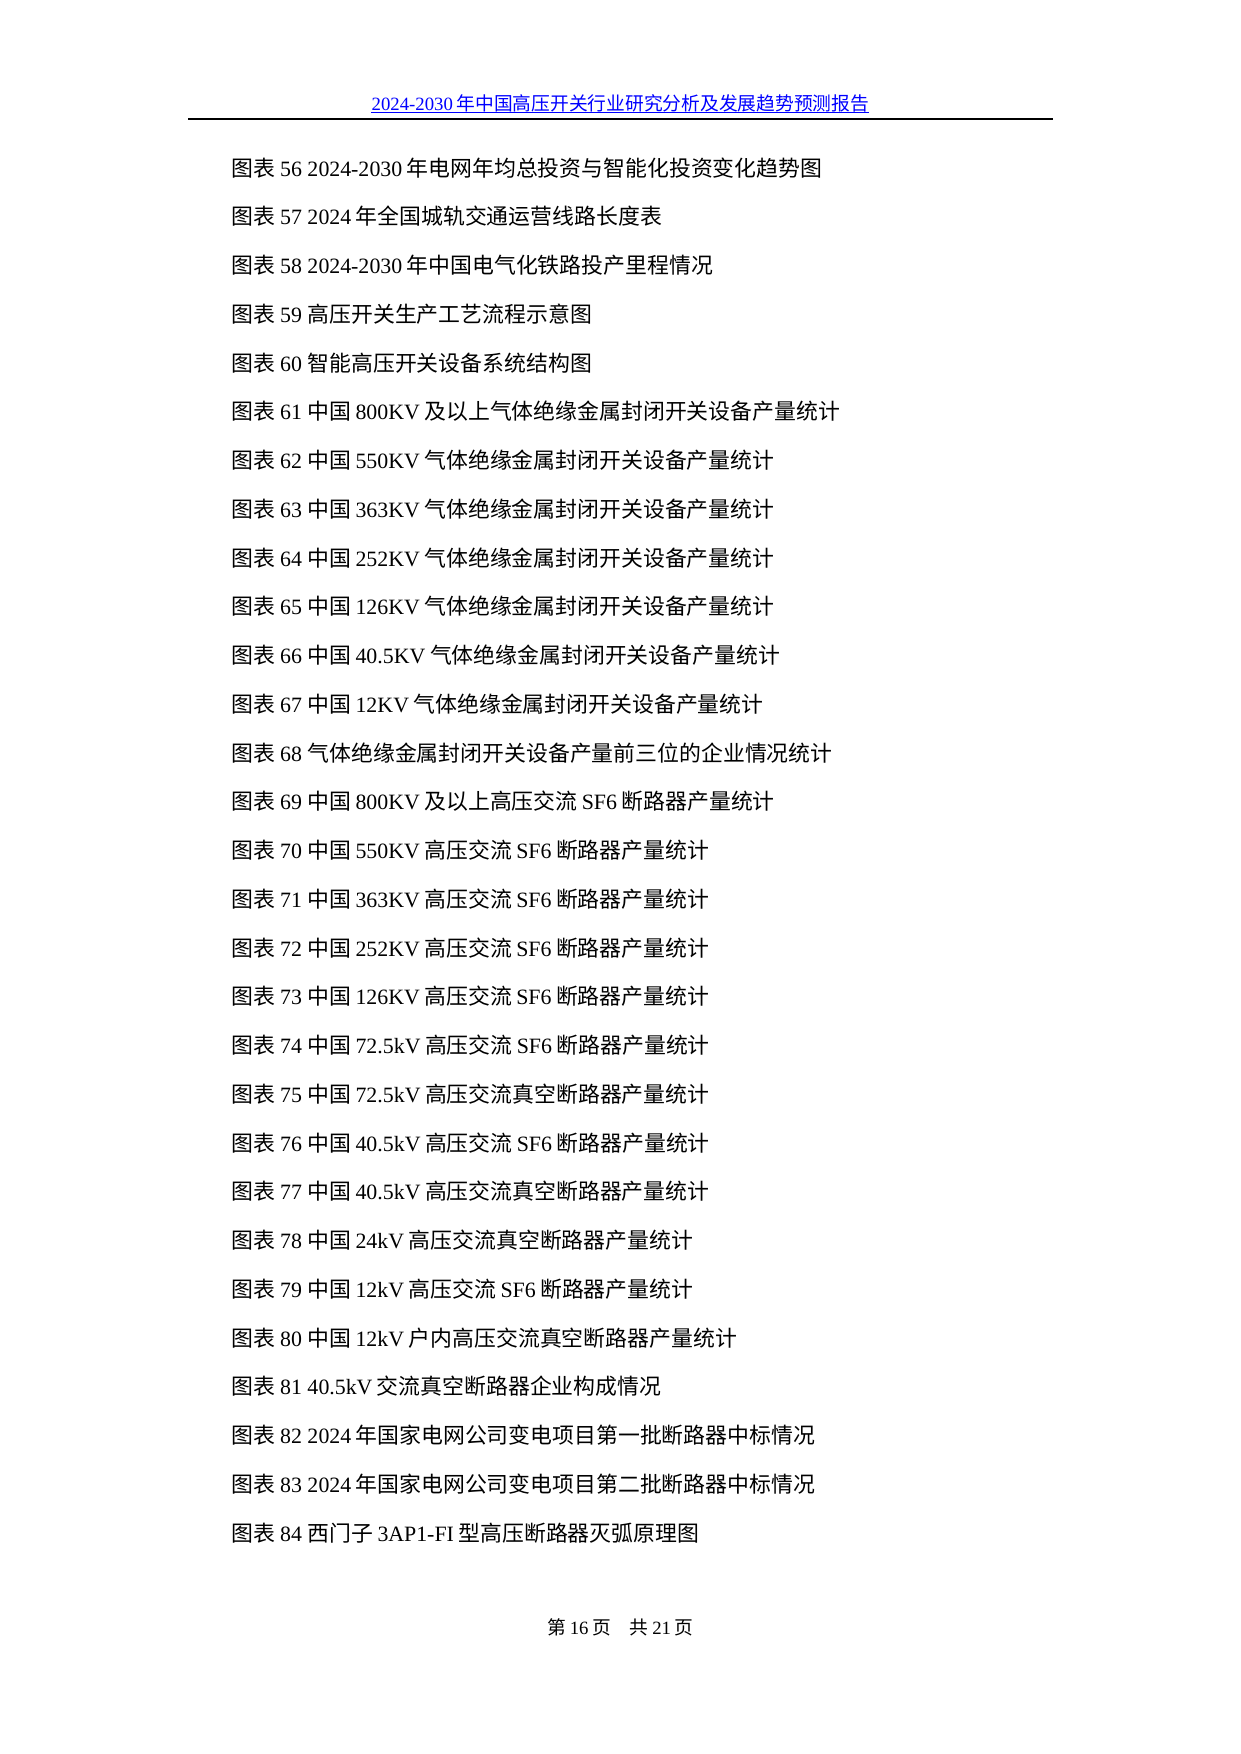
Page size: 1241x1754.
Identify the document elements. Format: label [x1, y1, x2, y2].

text [187, 150, 1053, 1548]
